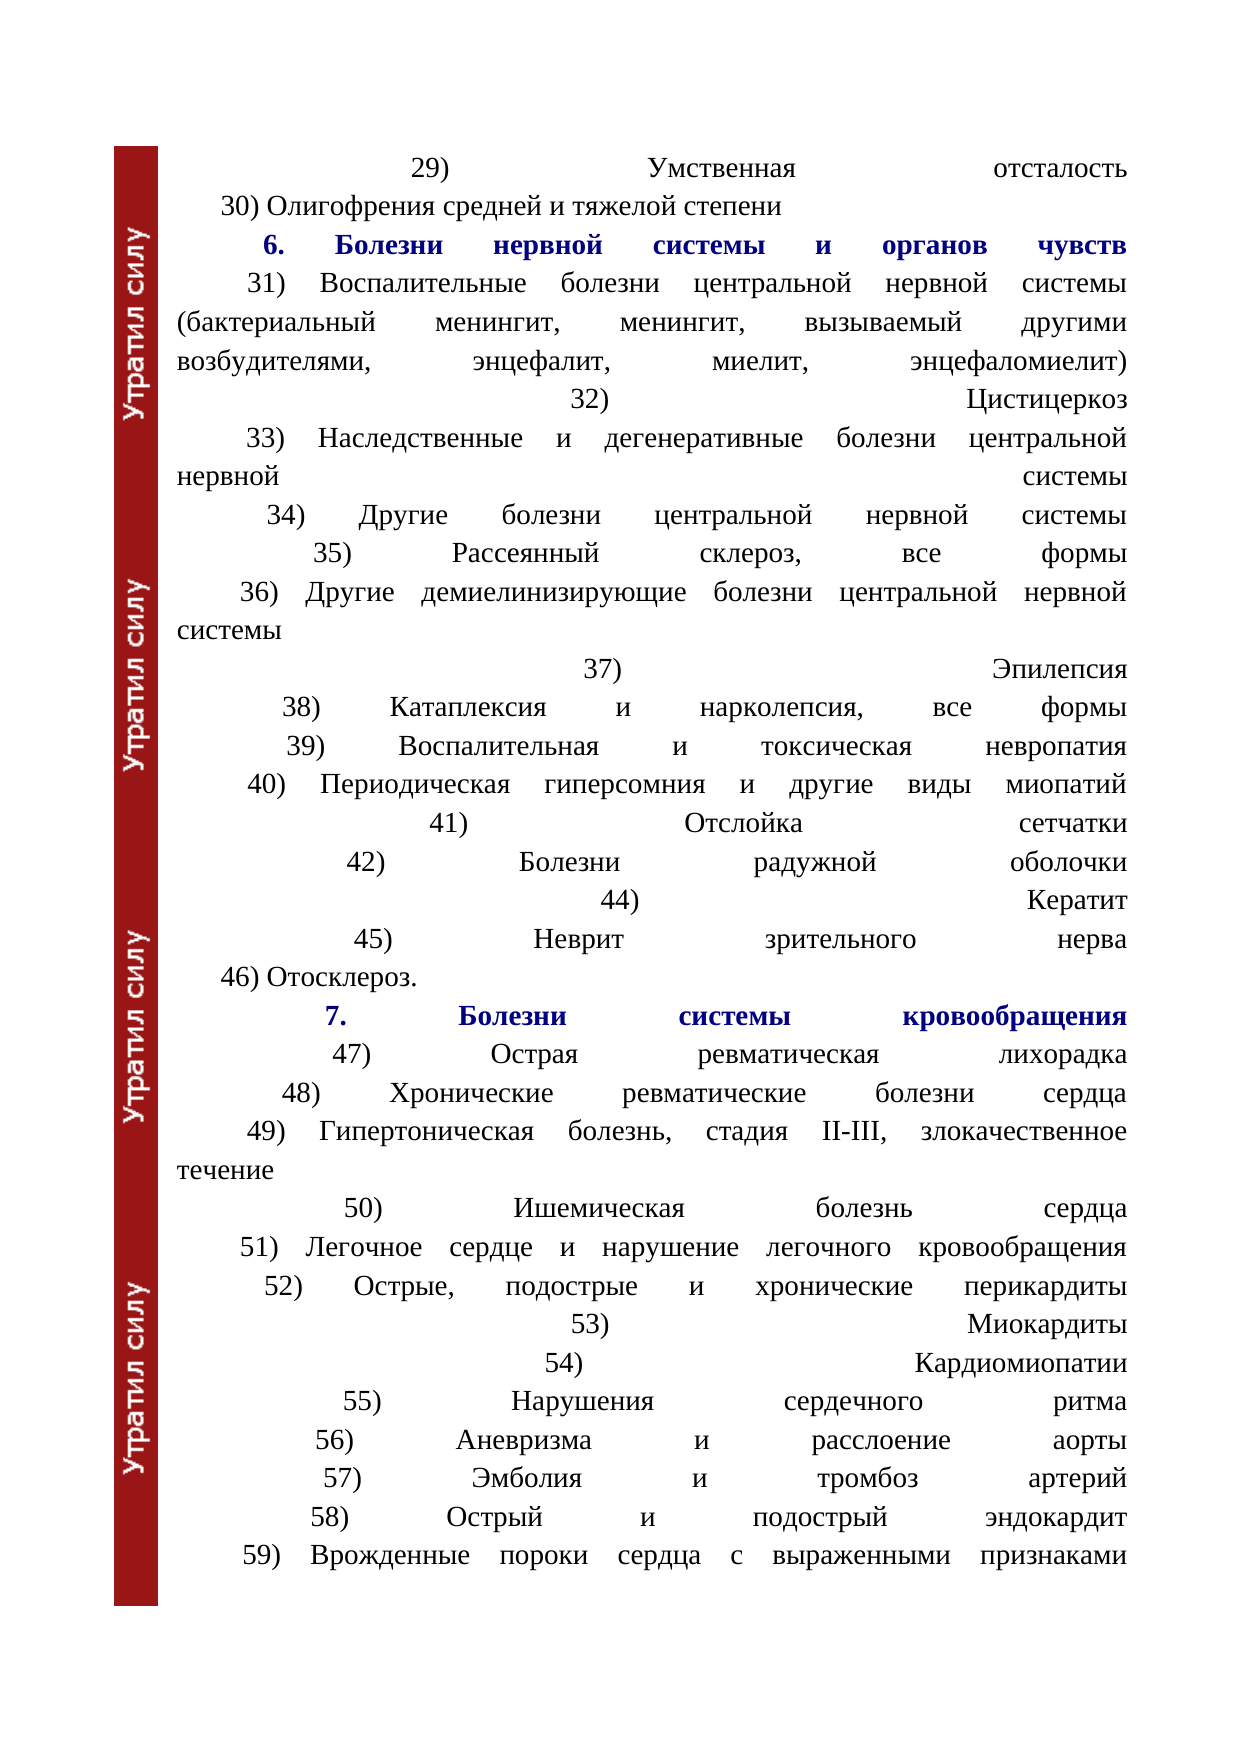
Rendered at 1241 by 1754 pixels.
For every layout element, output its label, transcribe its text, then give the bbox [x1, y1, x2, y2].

text 6. Болезни нервной системы и органов чувств 31) Воспалительные болезни центральной нервной системы (бактериальный менингит, менингит, вызываемый другими возбудителями, энцефалит, миелит, энцефаломиелит) 32) Цистицеркоз 33) Наследственные и дегенеративные болезни центральной нервной системы 34) Другие болезни центральной нервной системы 35) Рассеянный склероз, все формы 36) Другие демиелинизирующие болезни центральной нервной системы 37) Эпилепсия 38) Катаплексия и нарколепсия, все формы 39) Воспалительная и токсическая невропатия 40) Периодическая гиперсомния и другие виды миопатий 41) Отслойка сетчатки 42) Болезни радужной оболочки 44) Кератит 45) Неврит зрительного нерва 46) Отосклероз. [112, 227, 1128, 993]
picture [114, 146, 158, 150]
picture [114, 993, 158, 998]
picture [114, 1571, 158, 1606]
picture [114, 222, 158, 227]
